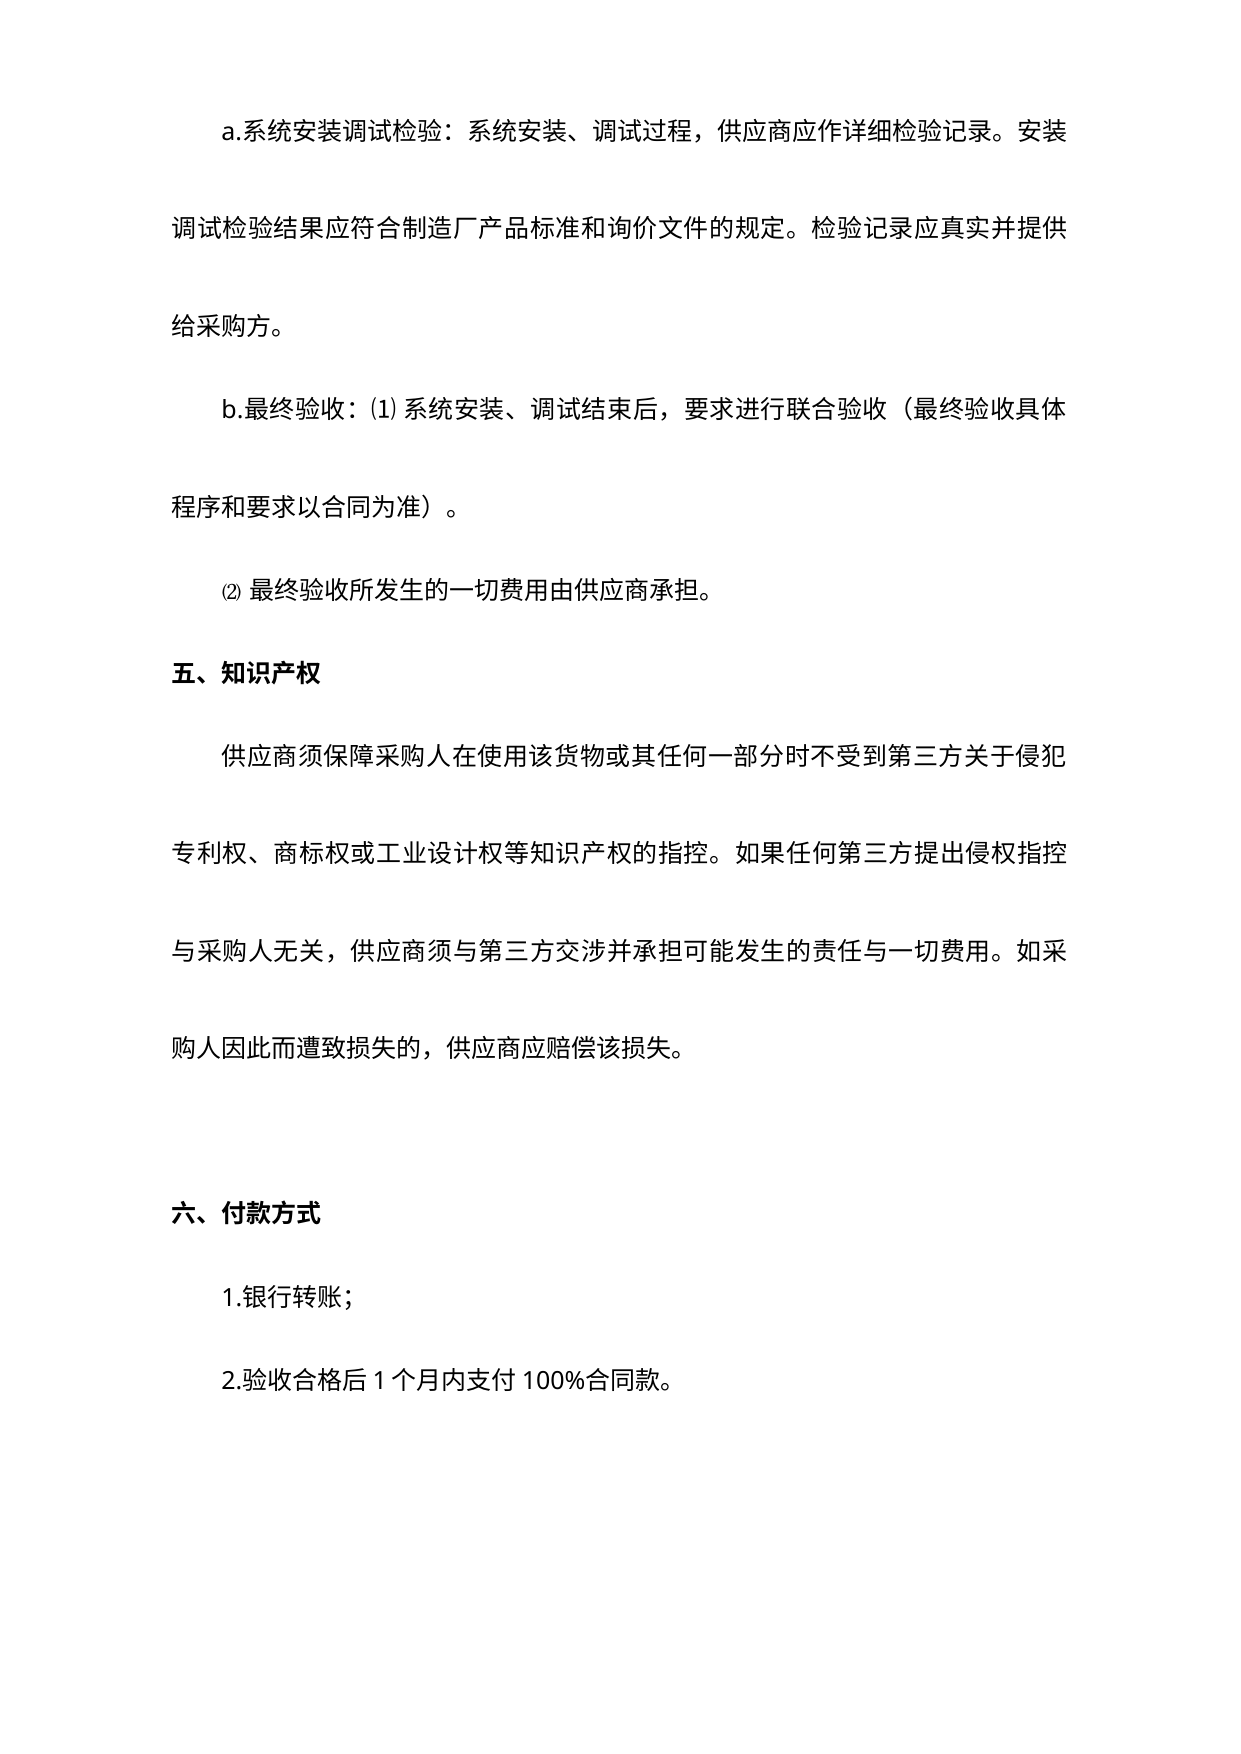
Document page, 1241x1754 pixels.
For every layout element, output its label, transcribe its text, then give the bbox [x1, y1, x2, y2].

text ⑵ 最终验收所发生的一切费用由供应商承担。 [171, 556, 1069, 621]
text a.系统安装调试检验：系统安装、调试过程，供应商应作详细检验记录。安装调试检验结果应符合制造厂产品标准和询价文件的规定。检验记录应真实并提供给采购方。 [171, 97, 1069, 357]
text 六、付款方式 [171, 1179, 1069, 1244]
text 1.银行转账； [171, 1263, 1069, 1328]
text 五、知识产权 [171, 639, 1069, 704]
text b.最终验收：⑴ 系统安装、调试结束后，要求进行联合验收（最终验收具体程序和要求以合同为准）。 [171, 375, 1069, 538]
text 2.验收合格后1个月内支付100%合同款。 [171, 1346, 1069, 1411]
text 供应商须保障采购人在使用该货物或其任何一部分时不受到第三方关于侵犯专利权、商标权或工业设计权等知识产权的指控。如果任何第三方提出侵权指控与采购人无关，供应商须与第三方交涉并承担可能发生的责任与一切费用。如采购人因此而遭致损失的，供应商应赔偿该损失。 [171, 722, 1069, 1079]
